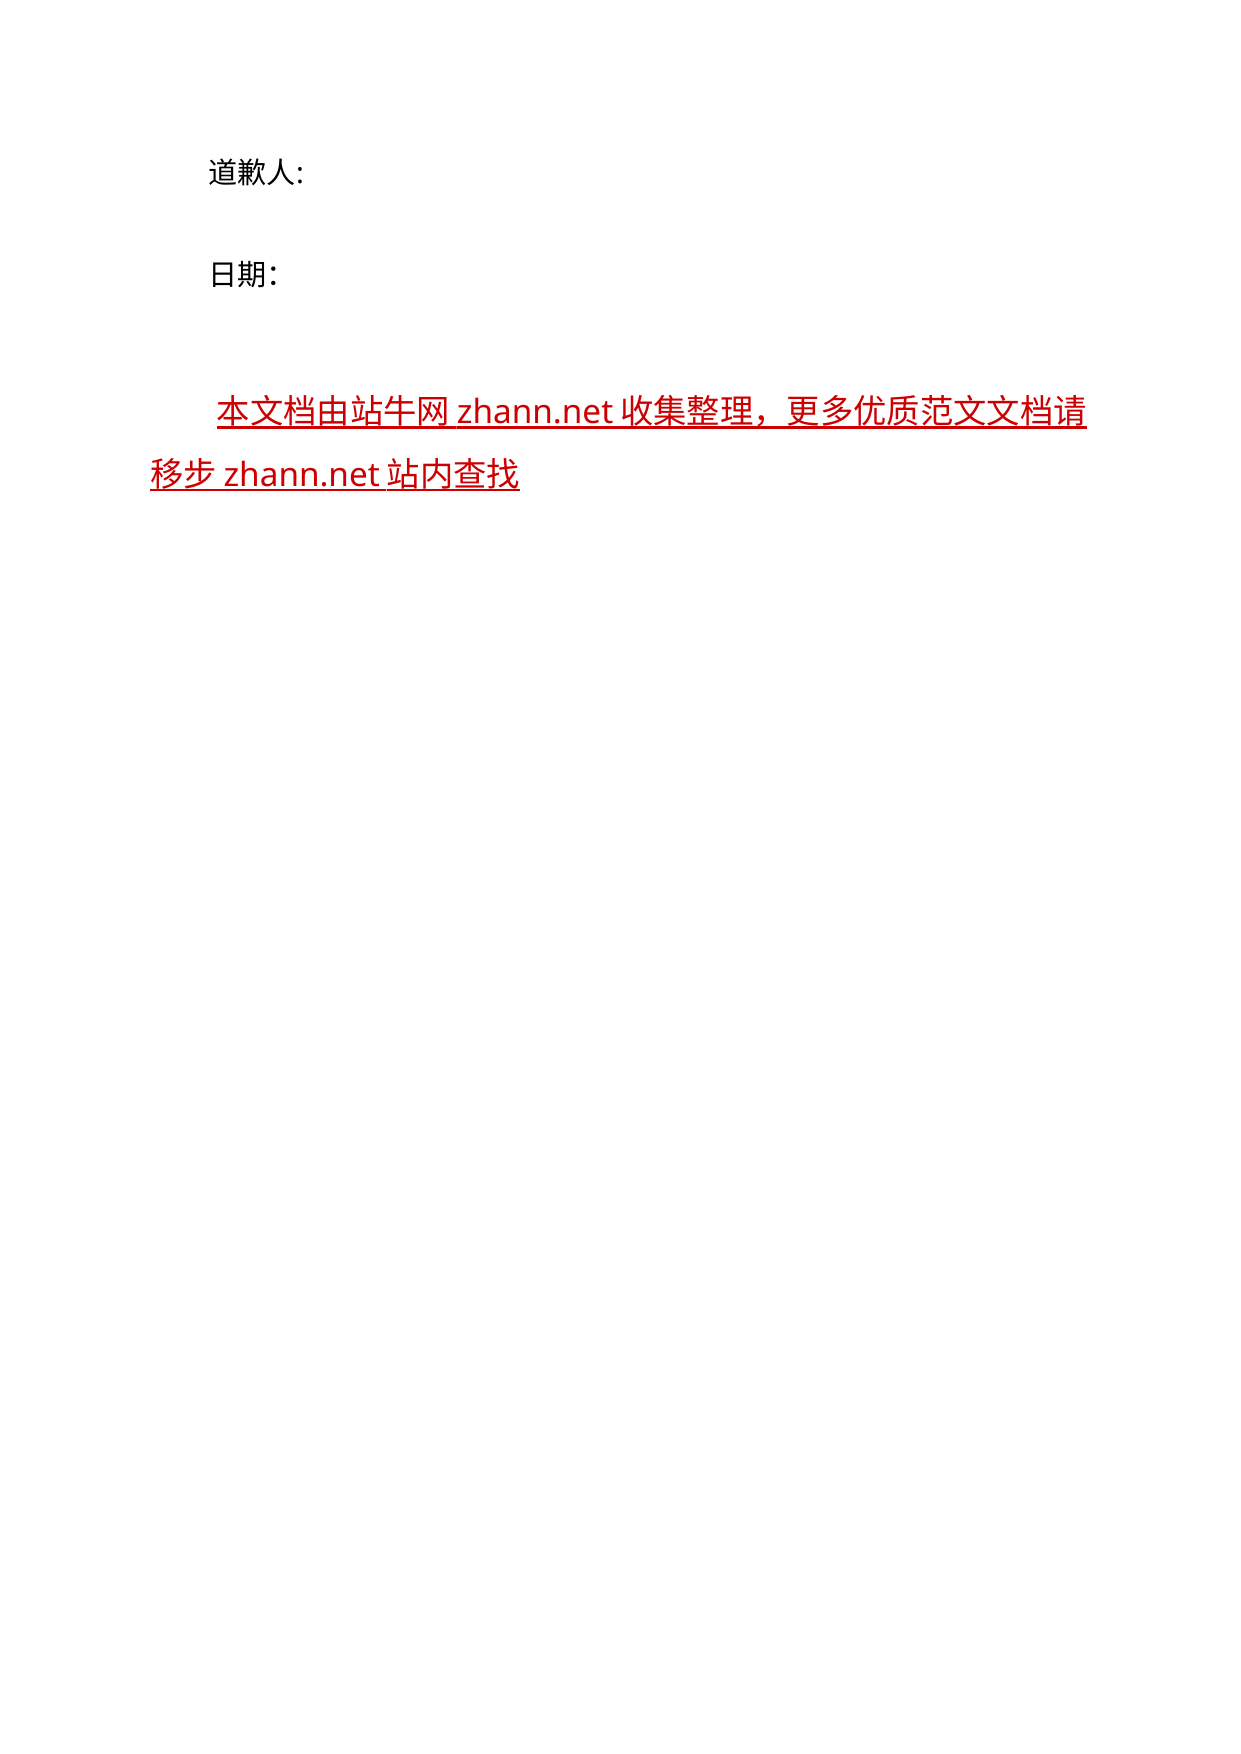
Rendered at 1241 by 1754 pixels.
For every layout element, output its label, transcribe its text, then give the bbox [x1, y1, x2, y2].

text 本文档由站牛网zhann.net收集整理，更多优质范文文档请移步zhann.net站内查找 [150, 385, 1090, 496]
text 道歉人: [150, 150, 1090, 192]
text 日期： [150, 252, 1090, 294]
